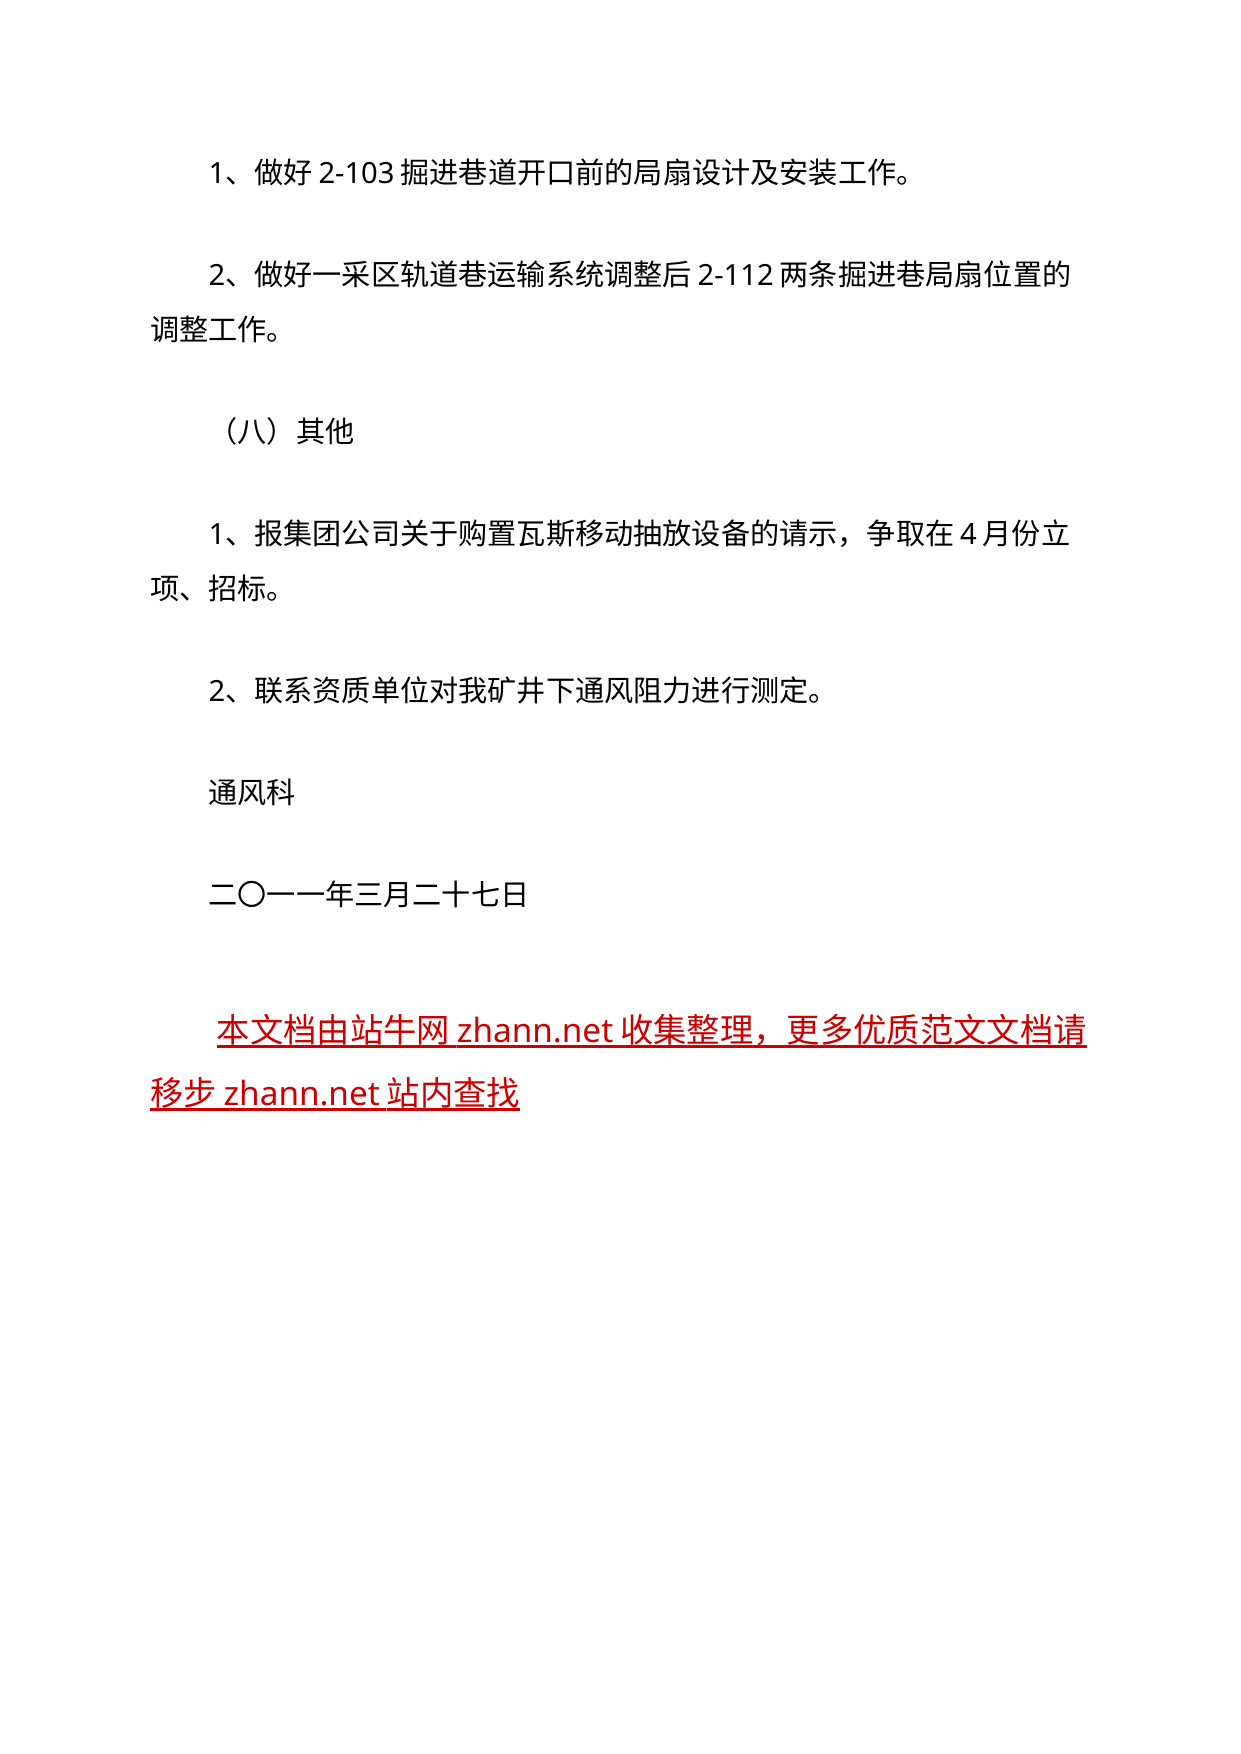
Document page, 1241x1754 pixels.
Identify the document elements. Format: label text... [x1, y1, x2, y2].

text （八）其他 [150, 409, 1090, 451]
text 2、做好一采区轨道巷运输系统调整后2-112两条掘进巷局扇位置的调整工作。 [150, 252, 1090, 349]
text 2、联系资质单位对我矿井下通风阻力进行测定。 [150, 667, 1090, 710]
text 1、做好2-103掘进巷道开口前的局扇设计及安装工作。 [150, 150, 1090, 192]
text 1、报集团公司关于购置瓦斯移动抽放设备的请示，争取在4月份立项、招标。 [150, 511, 1090, 608]
text 通风科 [150, 769, 1090, 812]
text 二〇一一年三月二十七日 [150, 871, 1090, 913]
text 本文档由站牛网zhann.net收集整理，更多优质范文文档请移步zhann.net站内查找 [150, 1004, 1090, 1115]
